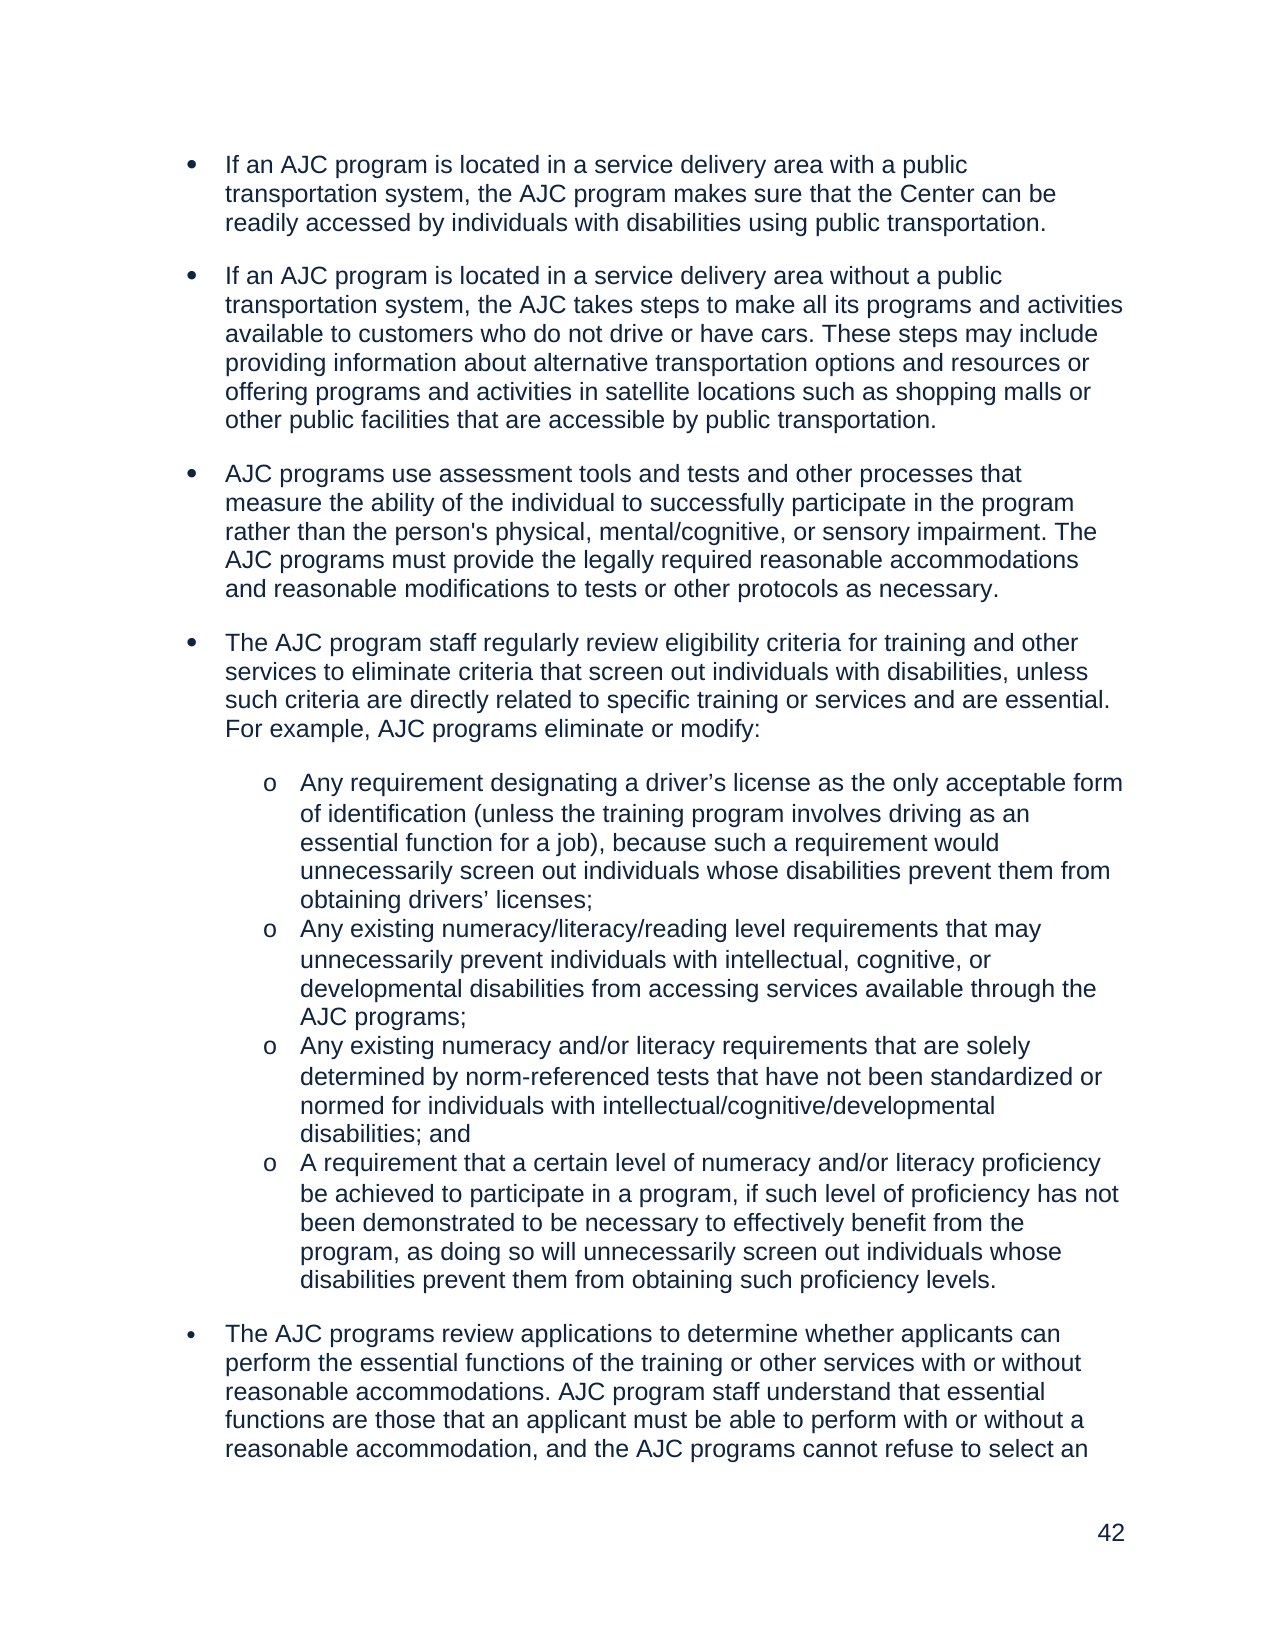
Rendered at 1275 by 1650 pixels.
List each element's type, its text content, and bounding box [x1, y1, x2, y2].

list If an AJC program is located in a service delivery area with a public transportation system, the AJC program makes sure that the Center can be readily accessed by individuals with disabilities using public transportation. [187, 150, 1125, 236]
list Any requirement designating a driver’s license as the only acceptable form of identification (unless the training program involves driving as an essential function for a job), because such a requirement would unnecessarily screen out individuals whose disabilities prevent them from obtaining drivers’ licenses; [262, 768, 1125, 914]
list Any existing numeracy and/or literacy requirements that are solely determined by norm-referenced tests that have not been standardized or normed for individuals with intellectual/cognitive/developmental disabilities; and [262, 1031, 1125, 1148]
list Any existing numeracy/literacy/reading level requirements that may unnecessarily prevent individuals with intellectual, cognitive, or developmental disabilities from accessing services available through the AJC programs; [262, 914, 1125, 1031]
list If an AJC program is located in a service delivery area without a public transportation system, the AJC takes steps to make all its programs and activities available to customers who do not drive or have cars. These steps may include providing information about alternative transportation options and resources or offering programs and activities in satellite locations such as shopping malls or other public facilities that are accessible by public transportation. [187, 261, 1125, 434]
list The AJC program staff regularly review eligibility criteria for training and other services to eliminate criteria that screen out individuals with disabilities, unless such criteria are directly related to specific training or services and are essential. For example, AJC programs eliminate or modify: [187, 628, 1125, 743]
list AJC programs use assessment tools and tests and other processes that measure the ability of the individual to successfully participate in the program rather than the person's physical, mental/cognitive, or sensory impairment. The AJC programs must provide the legally required reasonable accommodations and reasonable modifications to tests or other protocols as necessary. [187, 459, 1125, 603]
list A requirement that a certain level of numeracy and/or literacy proficiency be achieved to participate in a program, if such level of proficiency has not been demonstrated to be necessary to effectively benefit from the program, as doing so will unnecessarily screen out individuals whose disabilities prevent them from obtaining such proficiency levels. [262, 1148, 1125, 1294]
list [187, 1319, 1125, 1463]
